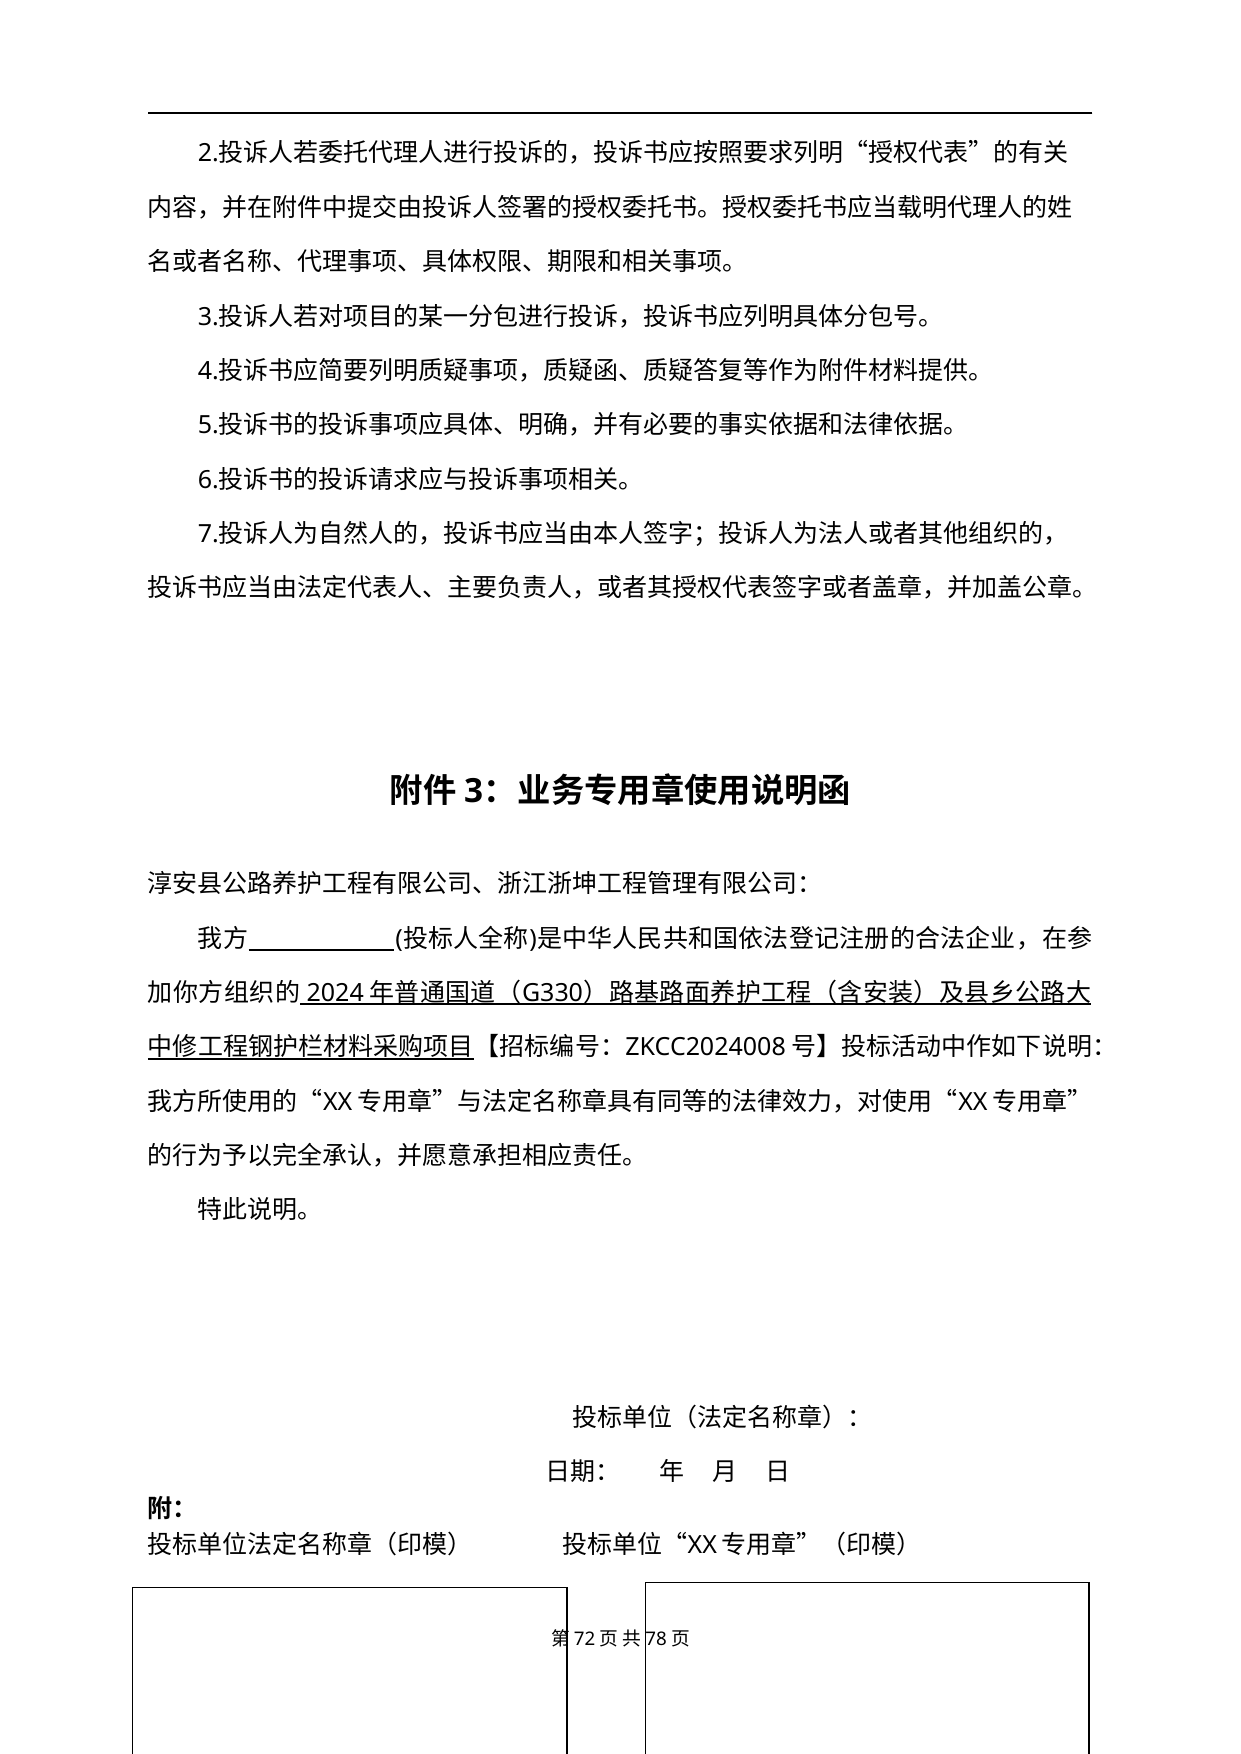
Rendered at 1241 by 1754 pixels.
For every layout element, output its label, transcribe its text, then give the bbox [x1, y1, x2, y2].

text 7.投诉人为自然人的，投诉书应当由本人签字；投诉人为法人或者其他组织的，投诉书应当由法定代表人、主要负责人，或者其授权代表签字或者盖章，并加盖公章。 [148, 513, 1092, 604]
text 投标单位法定名称章（印模） 投标单位“XX专用章”（印模） [148, 1524, 1092, 1561]
text 2.投诉人若委托代理人进行投诉的，投诉书应按照要求列明“授权代表”的有关内容，并在附件中提交由投诉人签署的授权委托书。授权委托书应当载明代理人的姓名或者名称、代理事项、具体权限、期限和相关事项。 [148, 133, 1092, 278]
text 附件3：业务专用章使用说明函 [148, 764, 1092, 813]
text 3.投诉人若对项目的某一分包进行投诉，投诉书应列明具体分包号。 [148, 296, 1092, 332]
text 6.投诉书的投诉请求应与投诉事项相关。 [148, 459, 1092, 495]
text 5.投诉书的投诉事项应具体、明确，并有必要的事实依据和法律依据。 [148, 405, 1092, 441]
text 附： [148, 1488, 1092, 1524]
text 投标单位（法定名称章）： [148, 1397, 1042, 1434]
text 4.投诉书应简要列明质疑事项，质疑函、质疑答复等作为附件材料提供。 [148, 350, 1092, 387]
text 日期： 年 月 日 [148, 1452, 942, 1488]
text 淳安县公路养护工程有限公司、浙江浙坤工程管理有限公司： [148, 864, 1092, 900]
text 我方 (投标人全称)是中华人民共和国依法登记注册的合法企业，在参加你方组织的 2024年普通国道（G330）路基路面养护工程（含安装）及县乡公路大中修工程钢护栏材料采购项目【招标编号：ZKCC2024008号】投标活动中作如下说明：我方所使用的“XX专用章”与法定名称章具有同等的法律效力，对使用“XX专用章”的行为予以完全承认，并愿意承担相应责任。 [148, 918, 1092, 1172]
text 特此说明。 [148, 1190, 1092, 1226]
